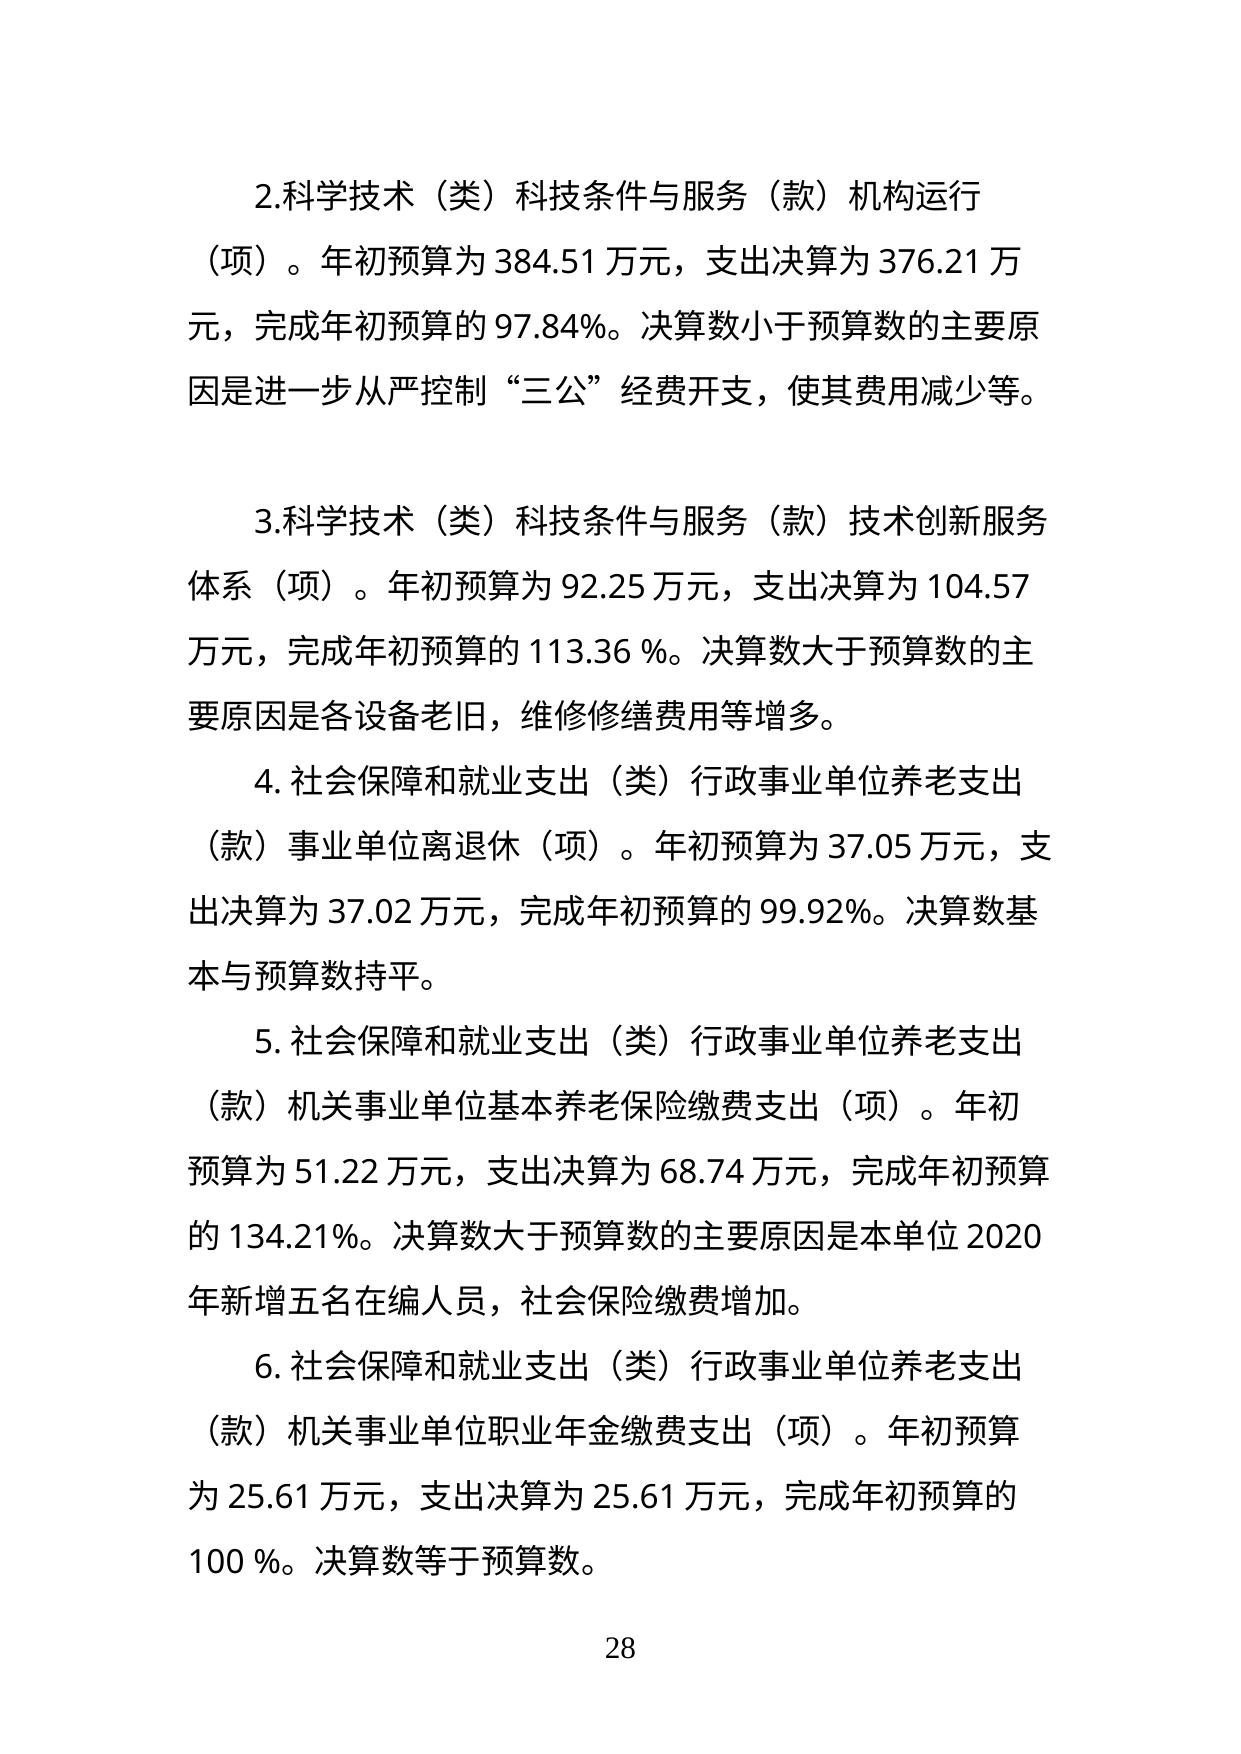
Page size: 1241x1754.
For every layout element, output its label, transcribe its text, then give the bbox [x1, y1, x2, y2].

text 2.科学技术（类）科技条件与服务（款）机构运行（项）。年初预算为384.51万元，支出决算为376.21万元，完成年初预算的97.84%。决算数小于预算数的主要原因是进一步从严控制“三公”经费开支，使其费用减少等。 [187, 162, 1053, 487]
text 3.科学技术（类）科技条件与服务（款）技术创新服务体系（项）。年初预算为92.25万元，支出决算为104.57万元，完成年初预算的113.36 %。决算数大于预算数的主要原因是各设备老旧，维修修缮费用等增多。 [187, 487, 1053, 747]
text 5. 社会保障和就业支出（类）行政事业单位养老支出（款）机关事业单位基本养老保险缴费支出（项）。年初预算为51.22万元，支出决算为68.74万元，完成年初预算的134.21%。决算数大于预算数的主要原因是本单位2020年新增五名在编人员，社会保险缴费增加。 [187, 1007, 1053, 1332]
text 6. 社会保障和就业支出（类）行政事业单位养老支出（款）机关事业单位职业年金缴费支出（项）。年初预算为25.61万元，支出决算为25.61万元，完成年初预算的100 %。决算数等于预算数。 [187, 1332, 1053, 1592]
text 4. 社会保障和就业支出（类）行政事业单位养老支出（款）事业单位离退休（项）。年初预算为37.05万元，支出决算为37.02万元，完成年初预算的99.92%。决算数基本与预算数持平。 [187, 747, 1053, 1007]
